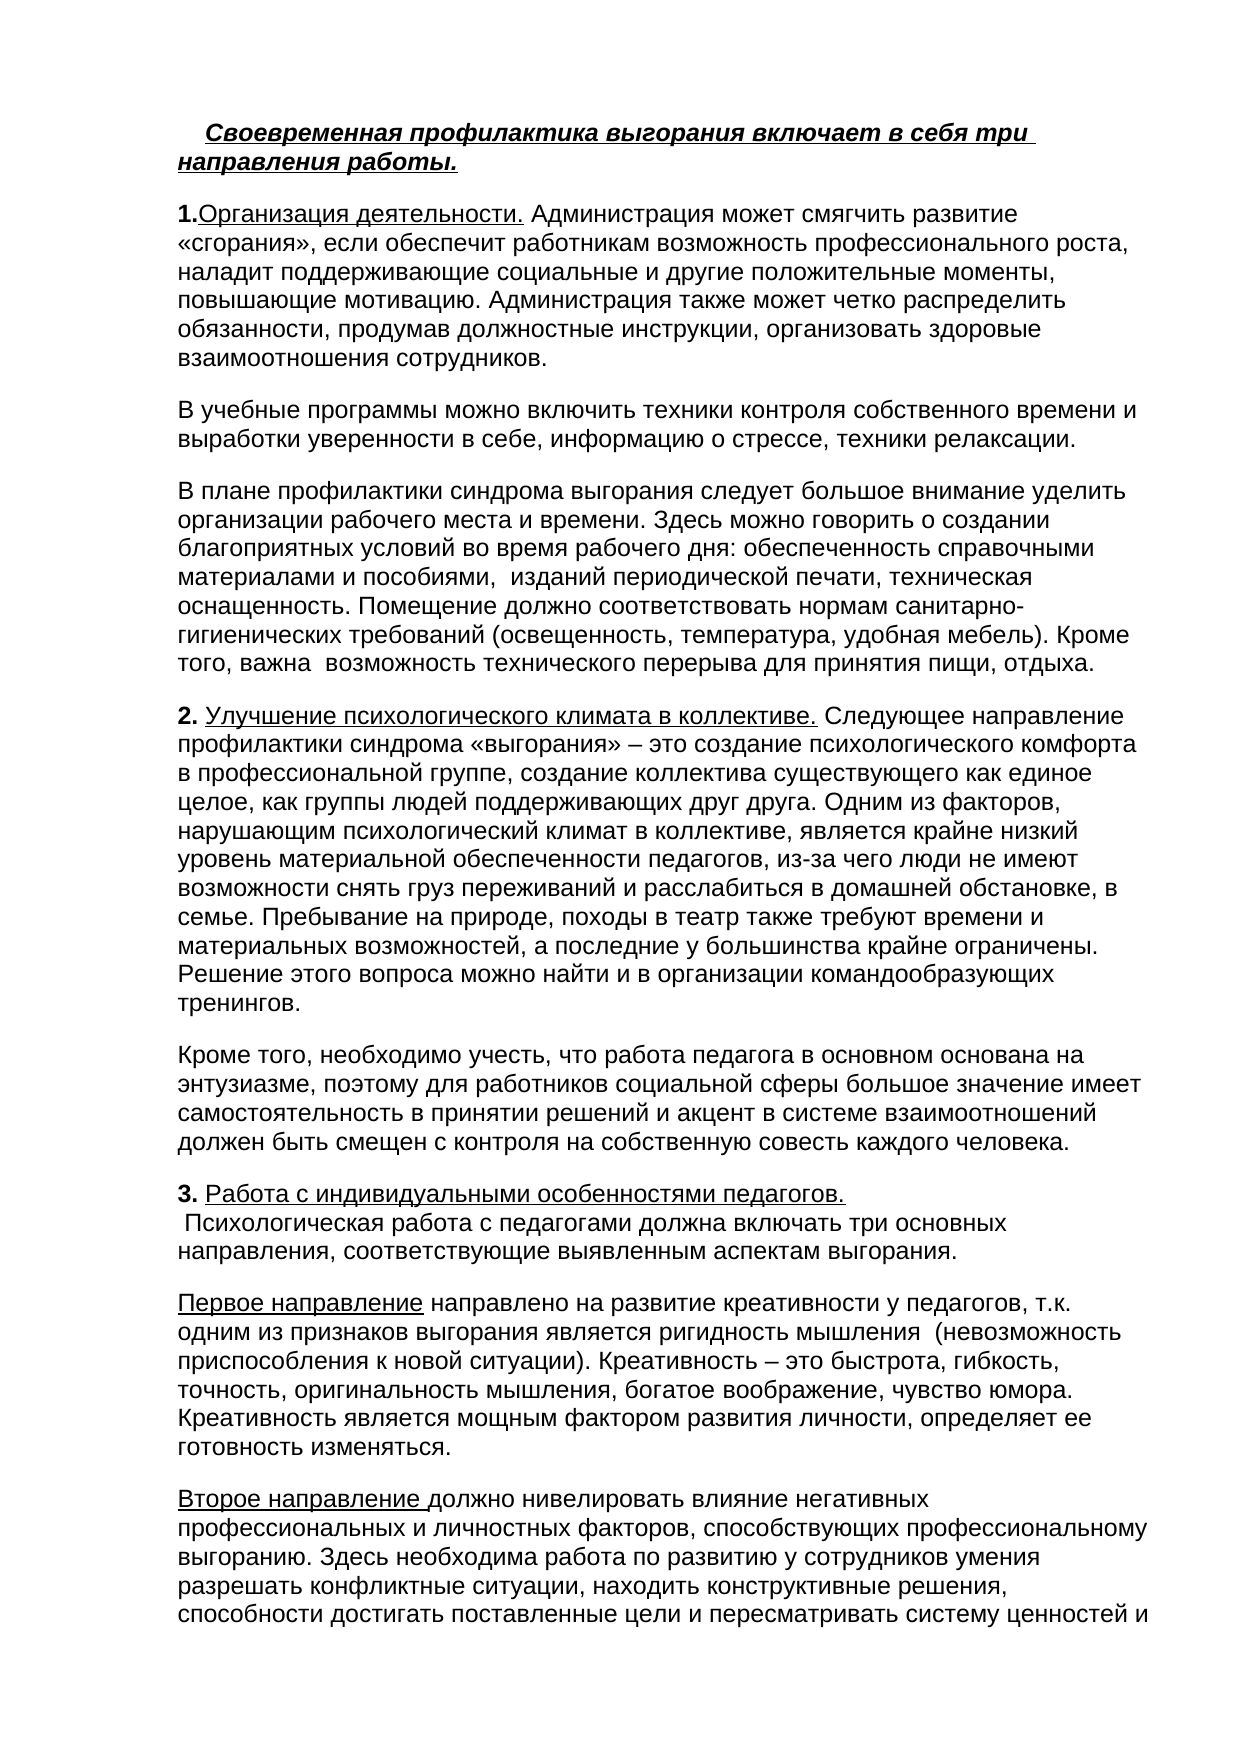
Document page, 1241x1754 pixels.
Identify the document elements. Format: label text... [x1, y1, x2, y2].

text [177, 1484, 1152, 1628]
text Первое направление направлено на развитие креативности у педагогов, т.к. одним из признаков выгорания является ригидность мышления (невозможность приспособления к новой ситуации). Креативность – это быстрота, гибкость, точность, оригинальность мышления, богатое воображение, чувство юмора. Креативность является мощным фактором развития личности, определяет ее готовность изменяться. [177, 1288, 1152, 1461]
text 3. Работа с индивидуальными особенностями педагогов. Психологическая работа с педагогами должна включать три основных направления, соответствующие выявленным аспектам выгорания. [177, 1179, 1152, 1265]
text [177, 118, 1152, 176]
text В плане профилактики синдрома выгорания следует большое внимание уделить организации рабочего места и времени. Здесь можно говорить о создании благоприятных условий во время рабочего дня: обеспеченность справочными материалами и пособиями, изданий периодической печати, техническая оснащенность. Помещение должно соответствовать нормам санитарно-гигиенических требований (освещенность, температура, удобная мебель). Кроме того, важна возможность технического перерыва для принятия пищи, отдыха. [177, 476, 1152, 677]
text Кроме того, необходимо учесть, что работа педагога в основном основана на энтузиазме, поэтому для работников социальной сферы большое значение имеет самостоятельность в принятии решений и акцент в системе взаимоотношений должен быть смещен с контроля на собственную совесть каждого человека. [177, 1040, 1152, 1155]
text 1.Организация деятельности. Администрация может смягчить развитие «сгорания», если обеспечит работникам возможность профессионального роста, наладит поддерживающие социальные и другие положительные моменты, повышающие мотивацию. Администрация также может четко распределить обязанности, продумав должностные инструкции, организовать здоровые взаимоотношения сотрудников. [177, 199, 1152, 372]
text В учебные программы можно включить техники контроля собственного времени и выработки уверенности в себе, информацию о стрессе, техники релаксации. [177, 395, 1152, 452]
text 2. Улучшение психологического климата в коллективе. Следующее направление профилактики синдрома «выгорания» – это создание психологического комфорта в профессиональной группе, создание коллектива существующего как единое целое, как группы людей поддерживающих друг друга. Одним из факторов, нарушающим психологический климат в коллективе, является крайне низкий уровень материальной обеспеченности педагогов, из-за чего люди не имеют возможности снять груз переживаний и расслабиться в домашней обстановке, в семье. Пребывание на природе, походы в театр также требуют времени и материальных возможностей, а последние у большинства крайне ограничены. Решение этого вопроса можно найти и в организации командообразующих тренингов. [177, 701, 1152, 1017]
